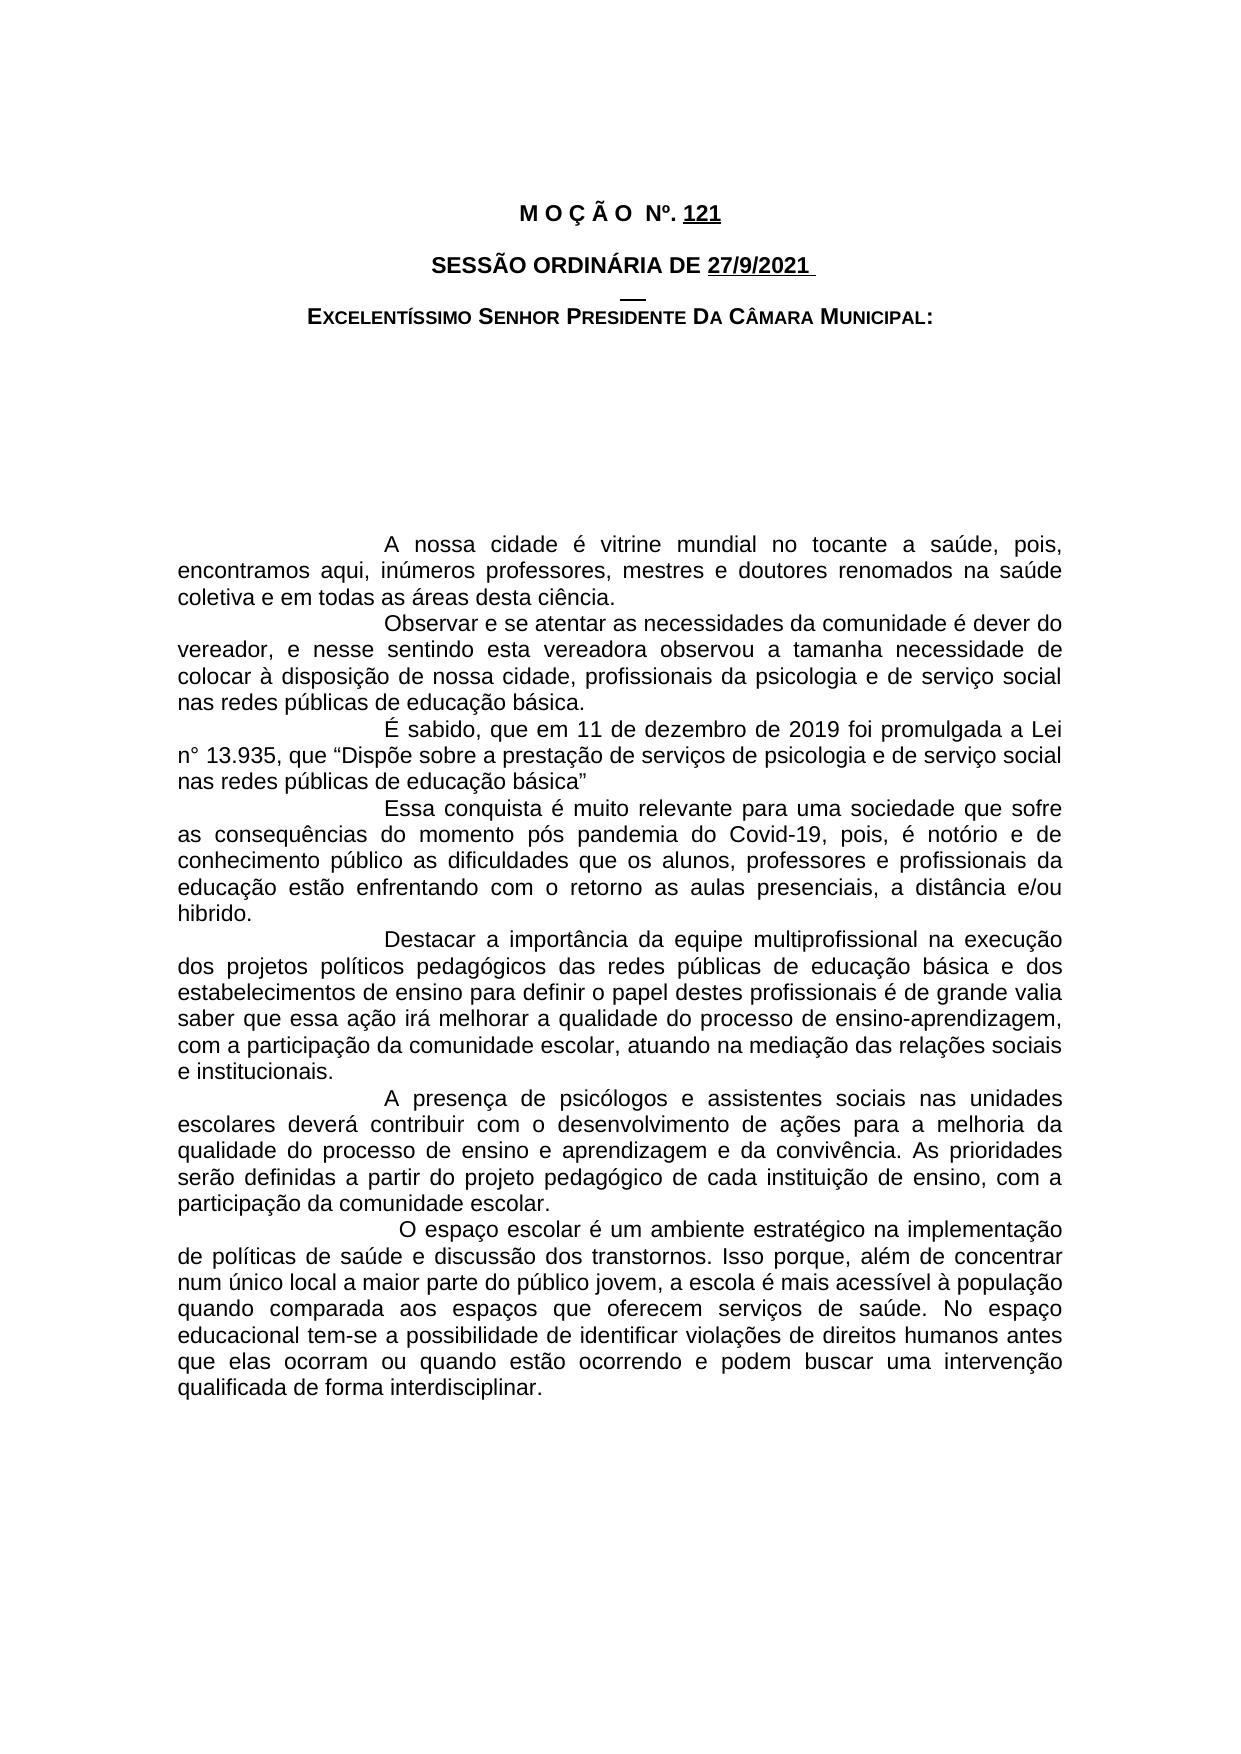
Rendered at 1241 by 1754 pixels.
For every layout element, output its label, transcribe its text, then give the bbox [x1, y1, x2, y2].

text É sabido, que em 11 de dezembro de 2019 foi promulgada a Lei n° 13.935, que “Dispõe sobre a prestação de serviços de psicologia e de serviço social nas redes públicas de educação básica” [177, 716, 1063, 794]
text Excelentíssimo Senhor Presidente Da Câmara Municipal: [177, 303, 1063, 329]
text Essa conquista é muito relevante para uma sociedade que sofre as consequências do momento pós pandemia do Covid-19, pois, é notório e de conhecimento público as dificuldades que os alunos, professores e profissionais da educação estão enfrentando com o retorno as aulas presenciais, a distância e/ou hibrido. [177, 794, 1063, 926]
text A presença de psicólogos e assistentes sociais nas unidades escolares deverá contribuir com o desenvolvimento de ações para a melhoria da qualidade do processo de ensino e aprendizagem e da convivência. As prioridades serão definidas a partir do projeto pedagógico de cada instituição de ensino, com a participação da comunidade escolar. [177, 1084, 1063, 1216]
text SESSÃO ORDINÁRIA DE 27/9/2021 [177, 252, 1063, 279]
text A nossa cidade é vitrine mundial no tocante a saúde, pois, encontramos aqui, inúmeros professores, mestres e doutores renomados na saúde coletiva e em todas as áreas desta ciência. [177, 531, 1063, 610]
text O espaço escolar é um ambiente estratégico na implementação de políticas de saúde e discussão dos transtornos. Isso porque, além de concentrar num único local a maior parte do público jovem, a escola é mais acessível à população quando comparada aos espaços que oferecem serviços de saúde. No espaço educacional tem-se a possibilidade de identificar violações de direitos humanos antes que elas ocorram ou quando estão ocorrendo e podem buscar uma intervenção qualificada de forma interdisciplinar. [177, 1216, 1063, 1401]
text M O Ç Ã O Nº. 121 [177, 199, 1063, 226]
text Destacar a importância da equipe multiprofissional na execução dos projetos políticos pedagógicos das redes públicas de educação básica e dos estabelecimentos de ensino para definir o papel destes profissionais é de grande valia saber que essa ação irá melhorar a qualidade do processo de ensino-aprendizagem, com a participação da comunidade escolar, atuando na mediação das relações sociais e institucionais. [177, 926, 1063, 1084]
text Observar e se atentar as necessidades da comunidade é dever do vereador, e nesse sentindo esta vereadora observou a tamanha necessidade de colocar à disposição de nossa cidade, profissionais da psicologia e de serviço social nas redes públicas de educação básica. [177, 610, 1063, 716]
